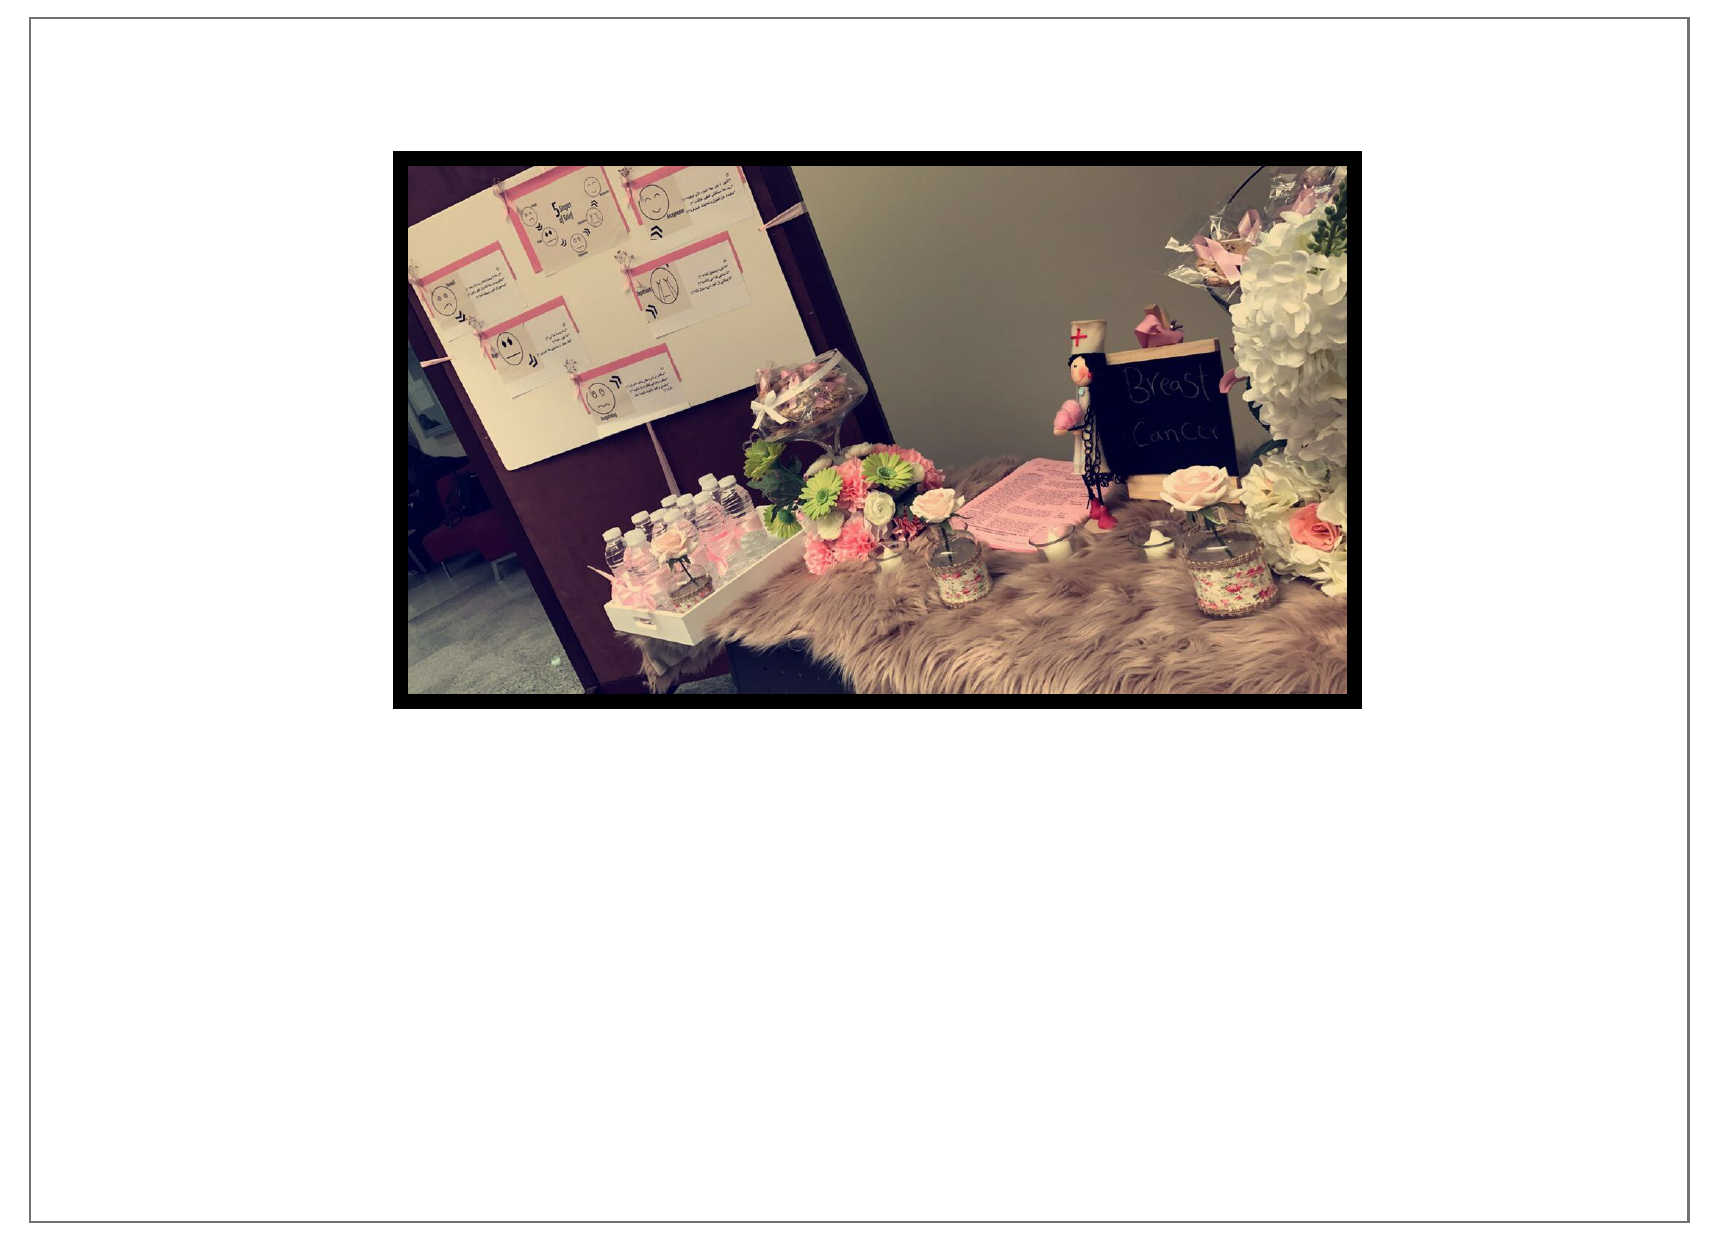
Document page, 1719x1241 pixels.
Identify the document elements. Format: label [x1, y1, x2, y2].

picture [408, 166, 1347, 694]
